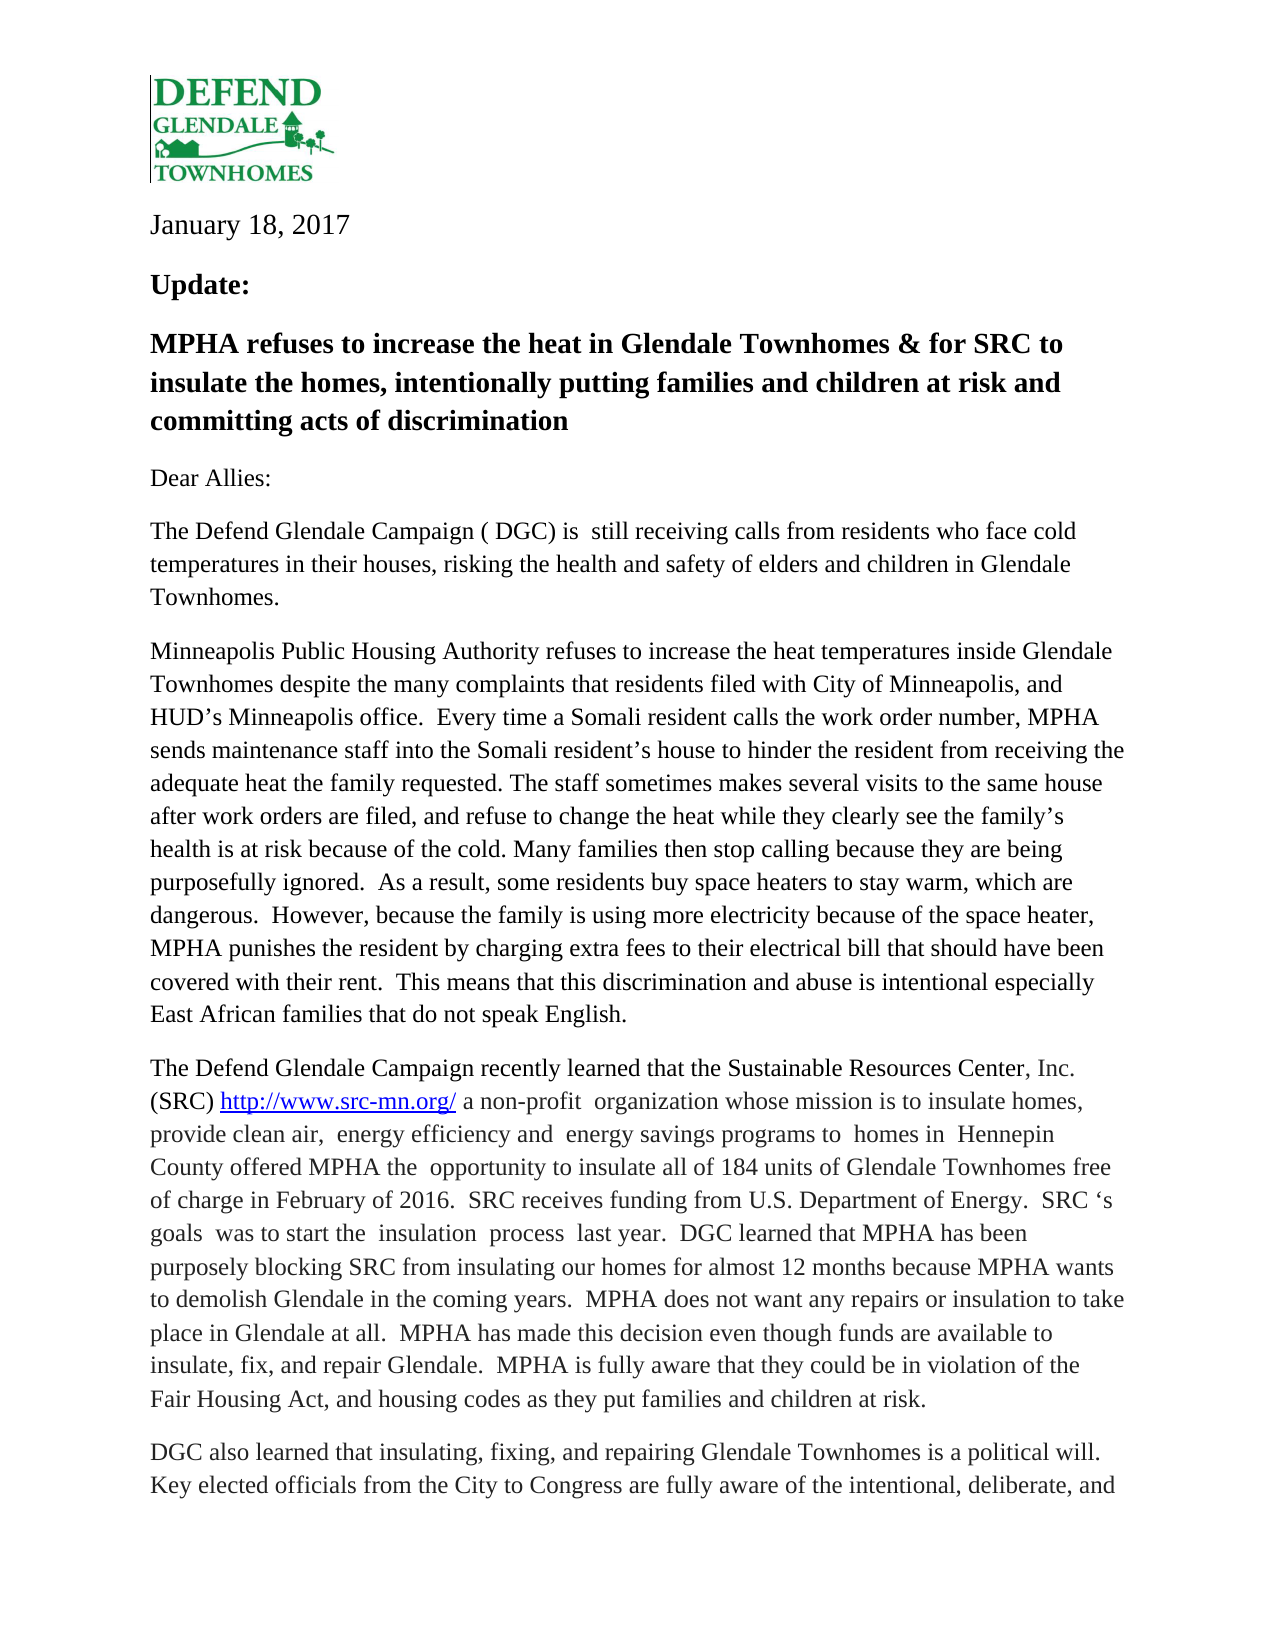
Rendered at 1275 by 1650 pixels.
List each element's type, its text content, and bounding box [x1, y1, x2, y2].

text The Defend Glendale Campaign recently learned that the Sustainable Resources Center, Inc. (SRC) http://www.src-mn.org/ a non-profit organization whose mission is to insulate homes, provide clean air, energy efficiency and energy savings programs to homes in Hennepin County offered MPHA the opportunity to insulate all of 184 units of Glendale Townhomes free of charge in February of 2016. SRC receives funding from U.S. Department of Energy. SRC ‘s goals was to start the insulation process last year. DGC learned that MPHA has been purposely blocking SRC from insulating our homes for almost 12 months because MPHA wants to demolish Glendale in the coming years. MPHA does not want any repairs or insulation to take place in Glendale at all. MPHA has made this decision even though funds are available to insulate, fix, and repair Glendale. MPHA is fully aware that they could be in violation of the Fair Housing Act, and housing codes as they put families and children at risk. [150, 1053, 1125, 1285]
text MPHA refuses to increase the heat in Glendale Townhomes & for SRC to insulate the homes, intentionally putting families and children at risk and committing acts of discrimination [150, 326, 1125, 437]
text The Defend Glendale Campaign ( DGC) is still receiving calls from residents who face cold temperatures in their houses, risking the health and safety of elders and children in Glendale Townhomes. [150, 516, 1125, 611]
text Minneapolis Public Housing Authority refuses to increase the heat temperatures inside Glendale Townhomes despite the many complaints that residents filed with City of Minneapolis, and HUD’s Minneapolis office. Every time a Somali resident calls the work order number, MPHA sends maintenance staff into the Somali resident’s house to hinder the resident from receiving the adequate heat the family requested. The staff sometimes makes several visits to the same house after work orders are filed, and refuse to change the heat while they clearly see the family’s health is at risk because of the cold. Many families then stop calling because they are being purposefully ignored. As a result, some residents buy space heaters to stay warm, which are dangerous. However, because the family is using more electricity because of the space heater, MPHA punishes the resident by charging extra fees to their electrical bill that should have been covered with their rent. This means that this discrimination and abuse is intentional especially East African families that do not speak English. [150, 636, 1125, 1028]
text Dear Allies: [150, 463, 1125, 491]
text Update: [150, 267, 1125, 300]
text January 18, 2017 [150, 207, 1125, 241]
text The Defend Glendale Campaign recently learned that the Sustainable Resources Center, Inc. (SRC) http://www.src-mn.org/ a non-profit organization whose mission is to insulate homes, provide clean air, energy efficiency and energy savings programs to homes in Hennepin County offered MPHA the opportunity to insulate all of 184 units of Glendale Townhomes free of charge in February of 2016. SRC receives funding from U.S. Department of Energy. SRC ‘s goals was to start the insulation process last year. DGC learned that MPHA has been purposely blocking SRC from insulating our homes for almost 12 months because MPHA wants to demolish Glendale in the coming years. MPHA does not want any repairs or insulation to take place in Glendale at all. MPHA has made this decision even though funds are available to insulate, fix, and repair Glendale. MPHA is fully aware that they could be in violation of the Fair Housing Act, and housing codes as they put families and children at risk. [150, 1313, 1125, 1412]
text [150, 1437, 1125, 1499]
